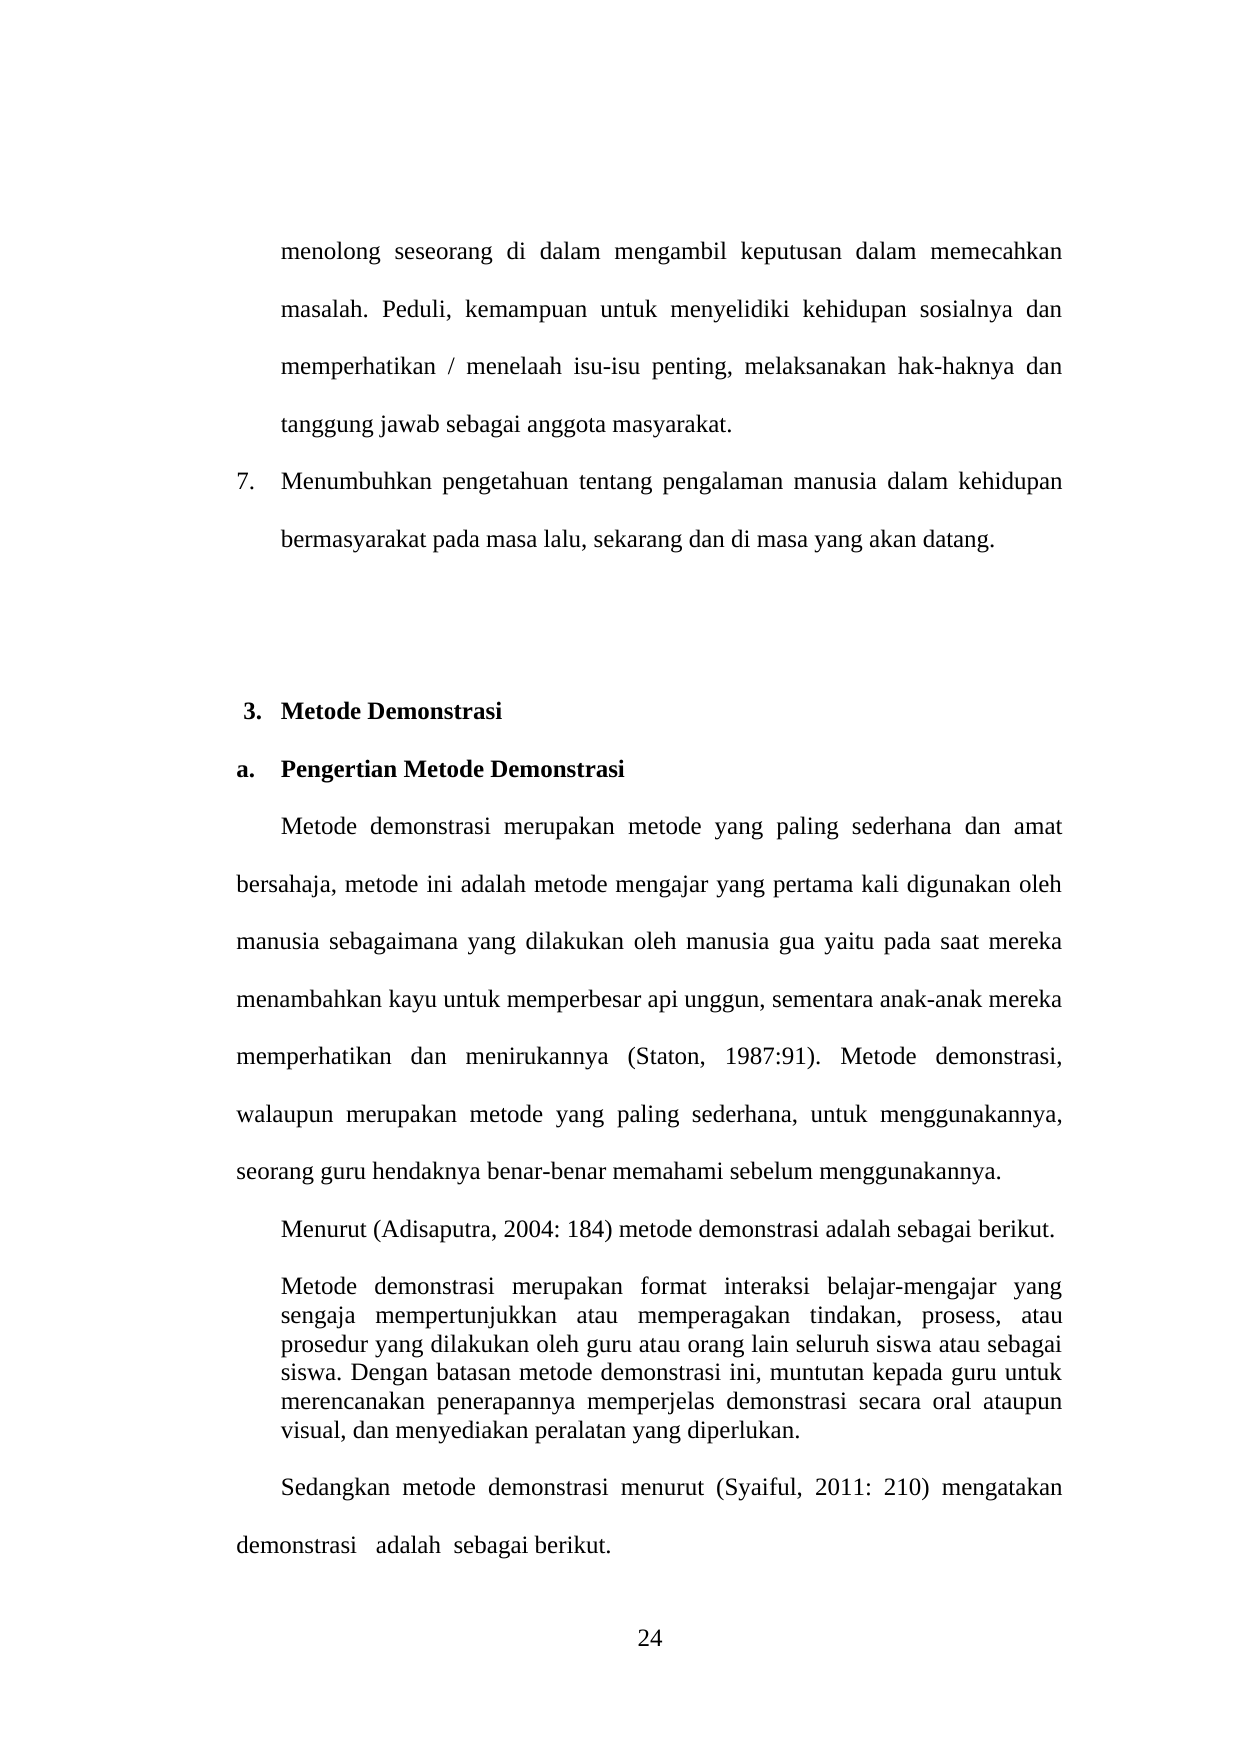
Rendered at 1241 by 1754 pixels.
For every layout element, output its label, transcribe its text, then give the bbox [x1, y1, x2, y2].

list Pengertian Metode Demonstrasi [236, 754, 1063, 782]
text Menurut (Adisaputra, 2004: 184) metode demonstrasi adalah sebagai berikut. [236, 1214, 1063, 1242]
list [236, 236, 1063, 437]
list Sedangkan metode demonstrasi menurut (Syaiful, 2011: 210) mengatakan demonstrasi adalah sebagai berikut. [236, 1472, 1063, 1559]
list Menumbuhkan pengetahuan tentang pengalaman manusia dalam kehidupan bermasyarakat pada masa lalu, sekarang dan di masa yang akan datang. [236, 466, 1063, 552]
text Metode demonstrasi merupakan format interaksi belajar-mengajar yang sengaja mempertunjukkan atau memperagakan tindakan, prosess, atau prosedur yang dilakukan oleh guru atau orang lain seluruh siswa atau sebagai siswa. Dengan batasan metode demonstrasi ini, muntutan kepada guru untuk merencanakan penerapannya memperjelas demonstrasi secara oral ataupun visual, dan menyediakan peralatan yang diperlukan. [281, 1271, 1063, 1444]
list Metode Demonstrasi [243, 696, 1063, 725]
text Metode demonstrasi merupakan metode yang paling sederhana dan amat bersahaja, metode ini adalah metode mengajar yang pertama kali digunakan oleh manusia sebagaimana yang dilakukan oleh manusia gua yaitu pada saat mereka menambahkan kayu untuk memperbesar api unggun, sementara anak-anak mereka memperhatikan dan menirukannya (Staton, 1987:91). Metode demonstrasi, walaupun merupakan metode yang paling sederhana, untuk menggunakannya, seorang guru hendaknya benar-benar memahami sebelum menggunakannya. [236, 811, 1063, 1185]
